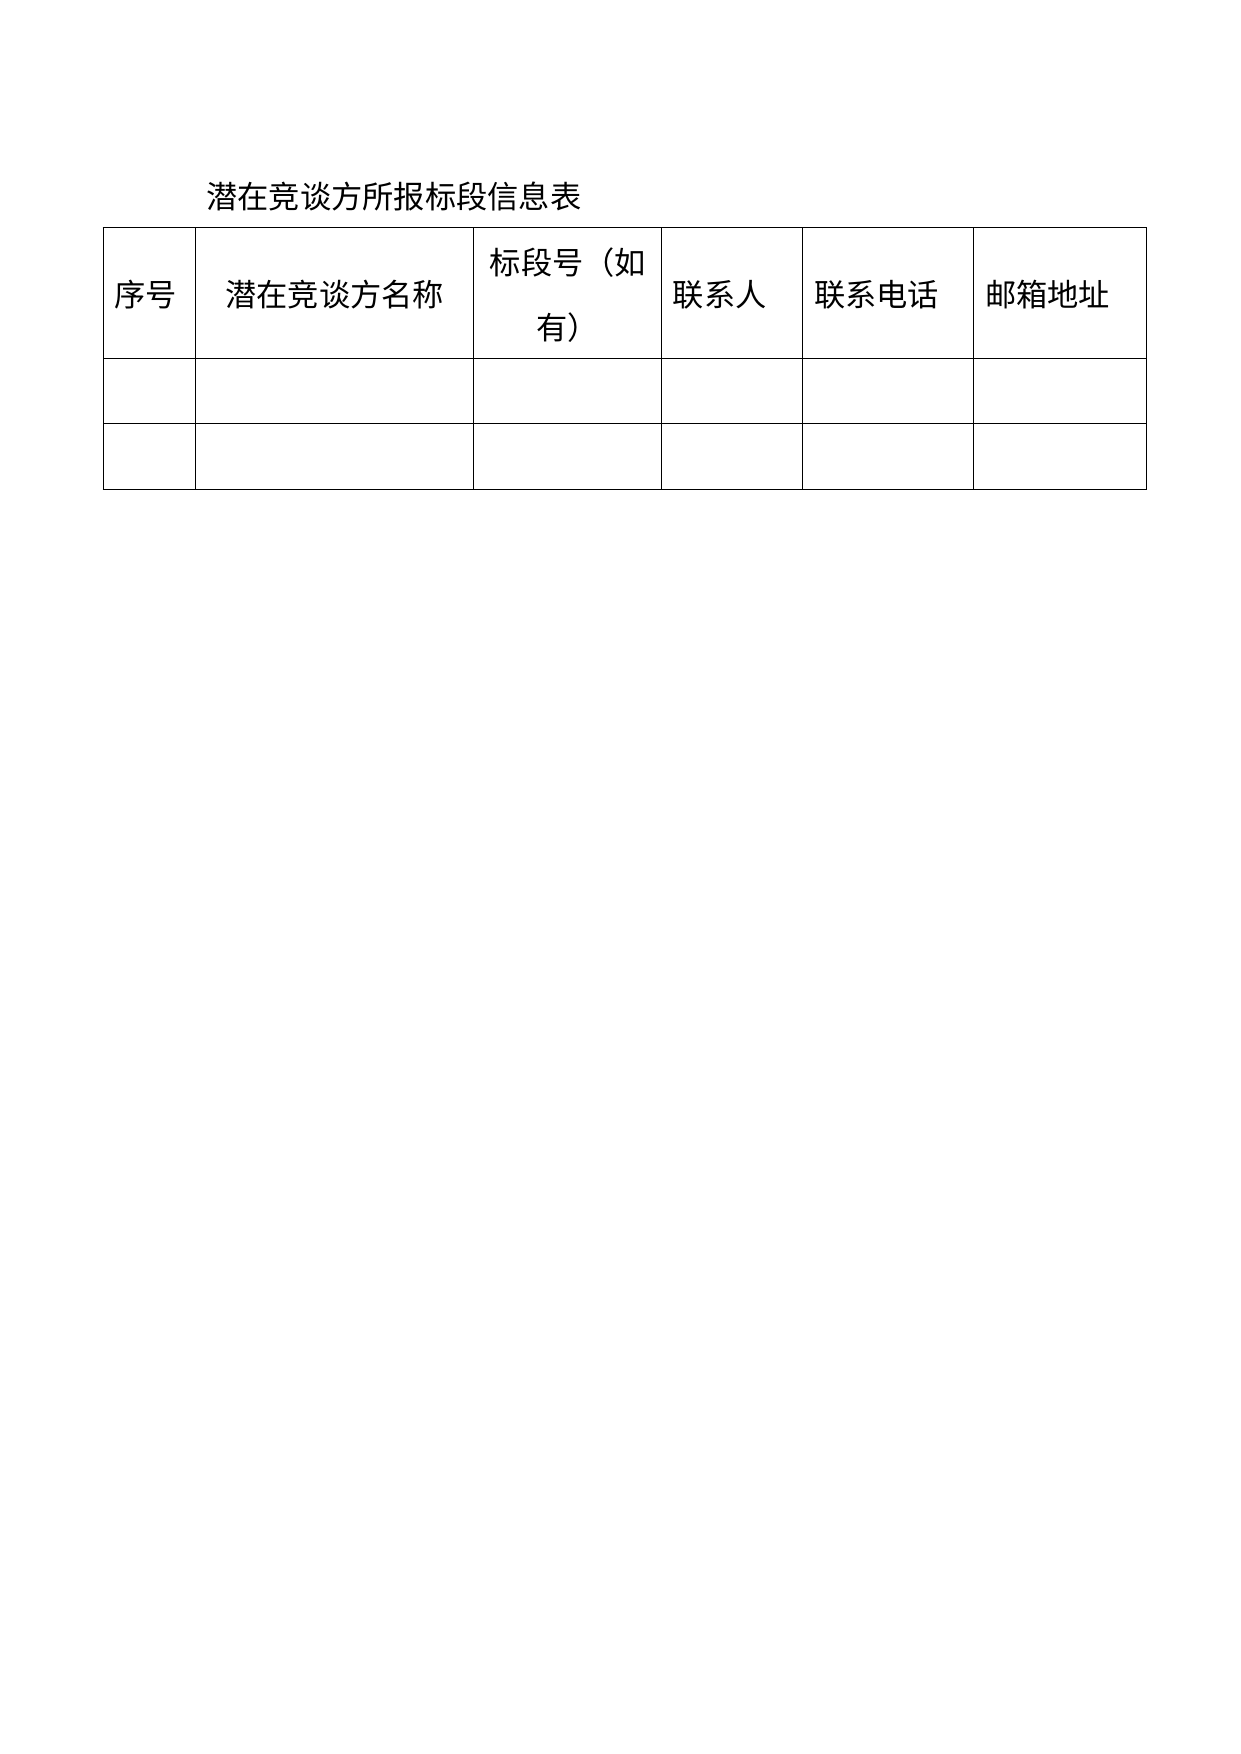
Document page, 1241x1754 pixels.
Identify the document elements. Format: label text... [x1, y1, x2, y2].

table_cell [662, 424, 802, 489]
table_header 联系电话 [803, 228, 973, 358]
text 潜在竞谈方所报标段信息表 [144, 162, 1106, 227]
table_cell [474, 424, 661, 489]
table_header 邮箱地址 [974, 228, 1146, 358]
table_cell [662, 359, 802, 423]
table_cell [104, 424, 195, 489]
table_cell [474, 359, 661, 423]
table_header 联系人 [662, 228, 802, 358]
table_cell [974, 359, 1146, 423]
table_header 标段号（如有） [474, 228, 661, 358]
table_header 序号 [104, 228, 195, 358]
table_header 潜在竞谈方名称 [196, 228, 473, 358]
table_cell [803, 424, 973, 489]
table_cell [803, 359, 973, 423]
table_cell [196, 424, 473, 489]
table_cell [196, 359, 473, 423]
table_cell [104, 359, 195, 423]
table_cell [974, 424, 1146, 489]
